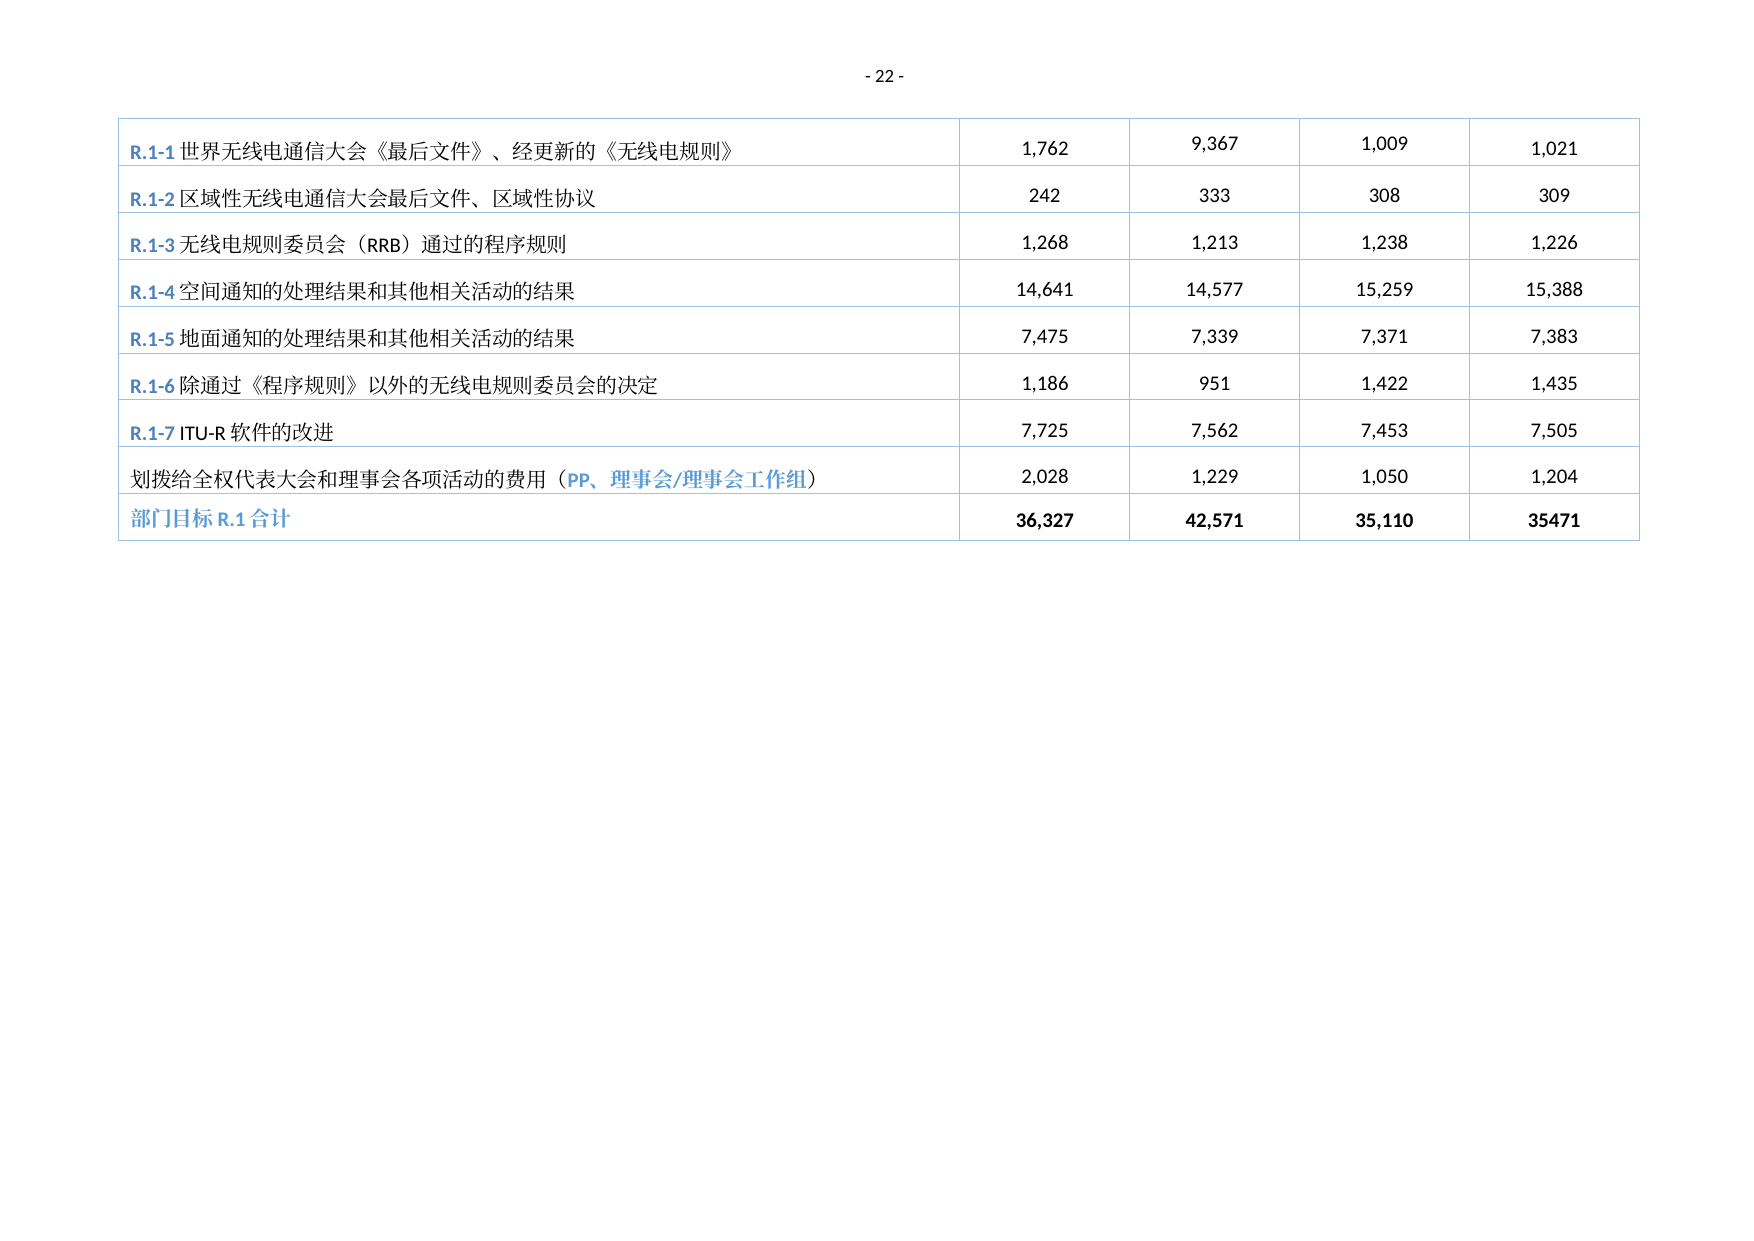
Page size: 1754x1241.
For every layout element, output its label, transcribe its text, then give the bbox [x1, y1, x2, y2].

table_cell 14,641 [960, 260, 1129, 306]
table_cell 7,505 [1470, 400, 1639, 446]
table_cell 7,383 [1470, 307, 1639, 352]
table_cell R.1-3 无线电规则委员会（RRB）通过的程序规则 [119, 213, 959, 259]
table_cell 1,213 [1130, 213, 1299, 259]
table_cell 1,268 [960, 213, 1129, 259]
table_cell 1,021 [1470, 119, 1639, 165]
table_cell 划拨给全权代表大会和理事会各项活动的费用（PP、理事会/理事会工作组） [119, 447, 959, 493]
table_cell R.1-6 除通过《程序规则》以外的无线电规则委员会的决定 [119, 354, 959, 399]
table_cell 14,577 [1130, 260, 1299, 306]
table_cell R.1-7 ITU-R软件的改进 [119, 400, 959, 446]
table_cell 1,186 [960, 354, 1129, 399]
table_cell 308 [1300, 166, 1469, 212]
table_cell 15,388 [1470, 260, 1639, 306]
table_cell 42,571 [1130, 494, 1299, 539]
table_cell R.1-1 世界无线电通信大会《最后文件》、经更新的《无线电规则》 [119, 119, 959, 165]
table_cell 1,009 [1300, 119, 1469, 165]
table_cell 1,204 [1470, 447, 1639, 493]
table_cell 1,422 [1300, 354, 1469, 399]
table_cell R.1-4 空间通知的处理结果和其他相关活动的结果 [119, 260, 959, 306]
table_cell 7,475 [960, 307, 1129, 352]
table_cell 部门目标R.1合计 [119, 494, 959, 539]
table_cell 36,327 [960, 494, 1129, 539]
table_cell R.1-2 区域性无线电通信大会最后文件、区域性协议 [119, 166, 959, 212]
table_cell 7,562 [1130, 400, 1299, 446]
table_cell 309 [1470, 166, 1639, 212]
table_cell 1,435 [1470, 354, 1639, 399]
table_cell 242 [960, 166, 1129, 212]
table_cell 1,238 [1300, 213, 1469, 259]
table_cell 35,110 [1300, 494, 1469, 539]
table_cell 333 [1130, 166, 1299, 212]
table_cell 35471 [1470, 494, 1639, 539]
table_cell R.1-5 地面通知的处理结果和其他相关活动的结果 [119, 307, 959, 352]
table_cell 1,762 [960, 119, 1129, 165]
table_cell 15,259 [1300, 260, 1469, 306]
table_cell 2,028 [960, 447, 1129, 493]
table_cell 7,339 [1130, 307, 1299, 352]
table_cell 951 [1130, 354, 1299, 399]
table_cell 1,229 [1130, 447, 1299, 493]
table_cell 7,725 [960, 400, 1129, 446]
table_cell 7,453 [1300, 400, 1469, 446]
table_cell 9,367 [1130, 119, 1299, 165]
table_cell 7,371 [1300, 307, 1469, 352]
table_cell 1,050 [1300, 447, 1469, 493]
table_cell 1,226 [1470, 213, 1639, 259]
